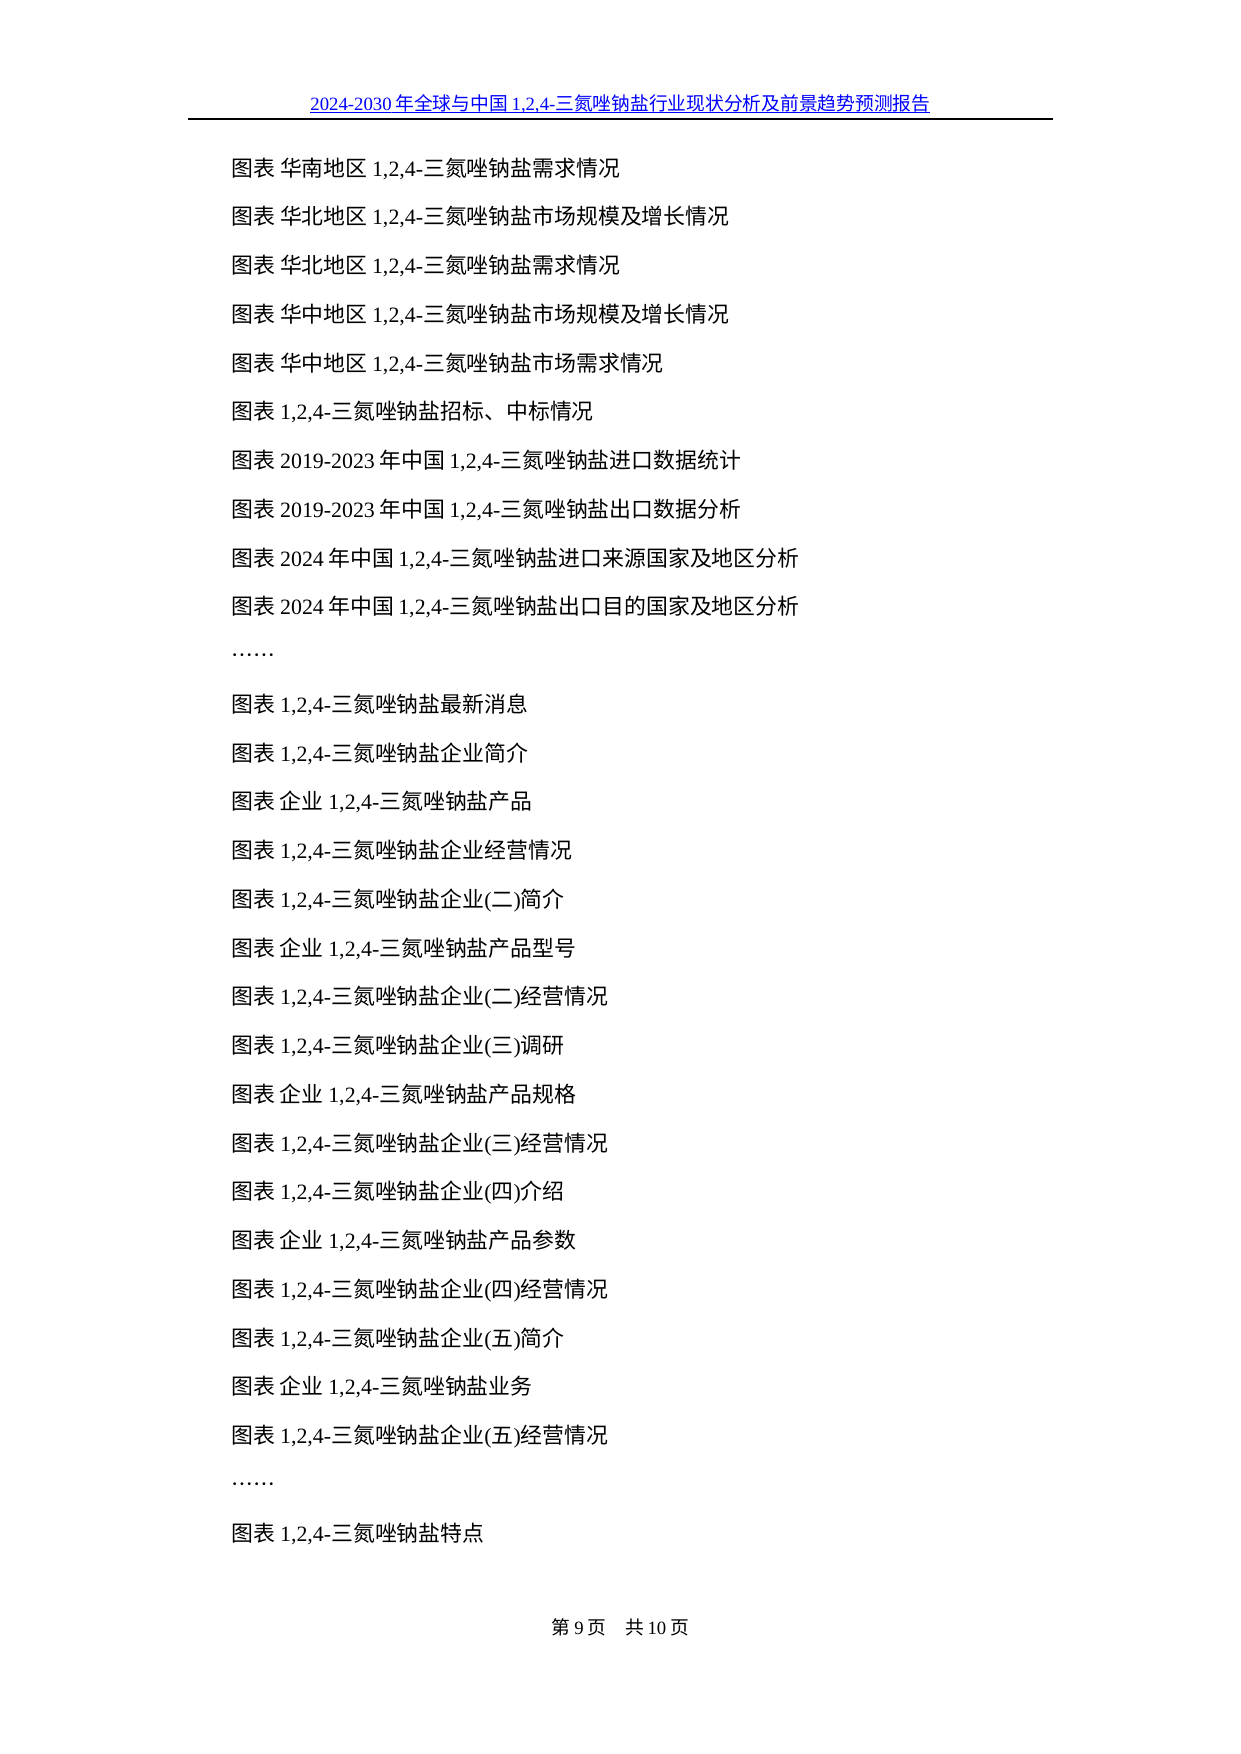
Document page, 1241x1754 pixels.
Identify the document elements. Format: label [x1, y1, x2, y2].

text [187, 150, 1053, 1548]
